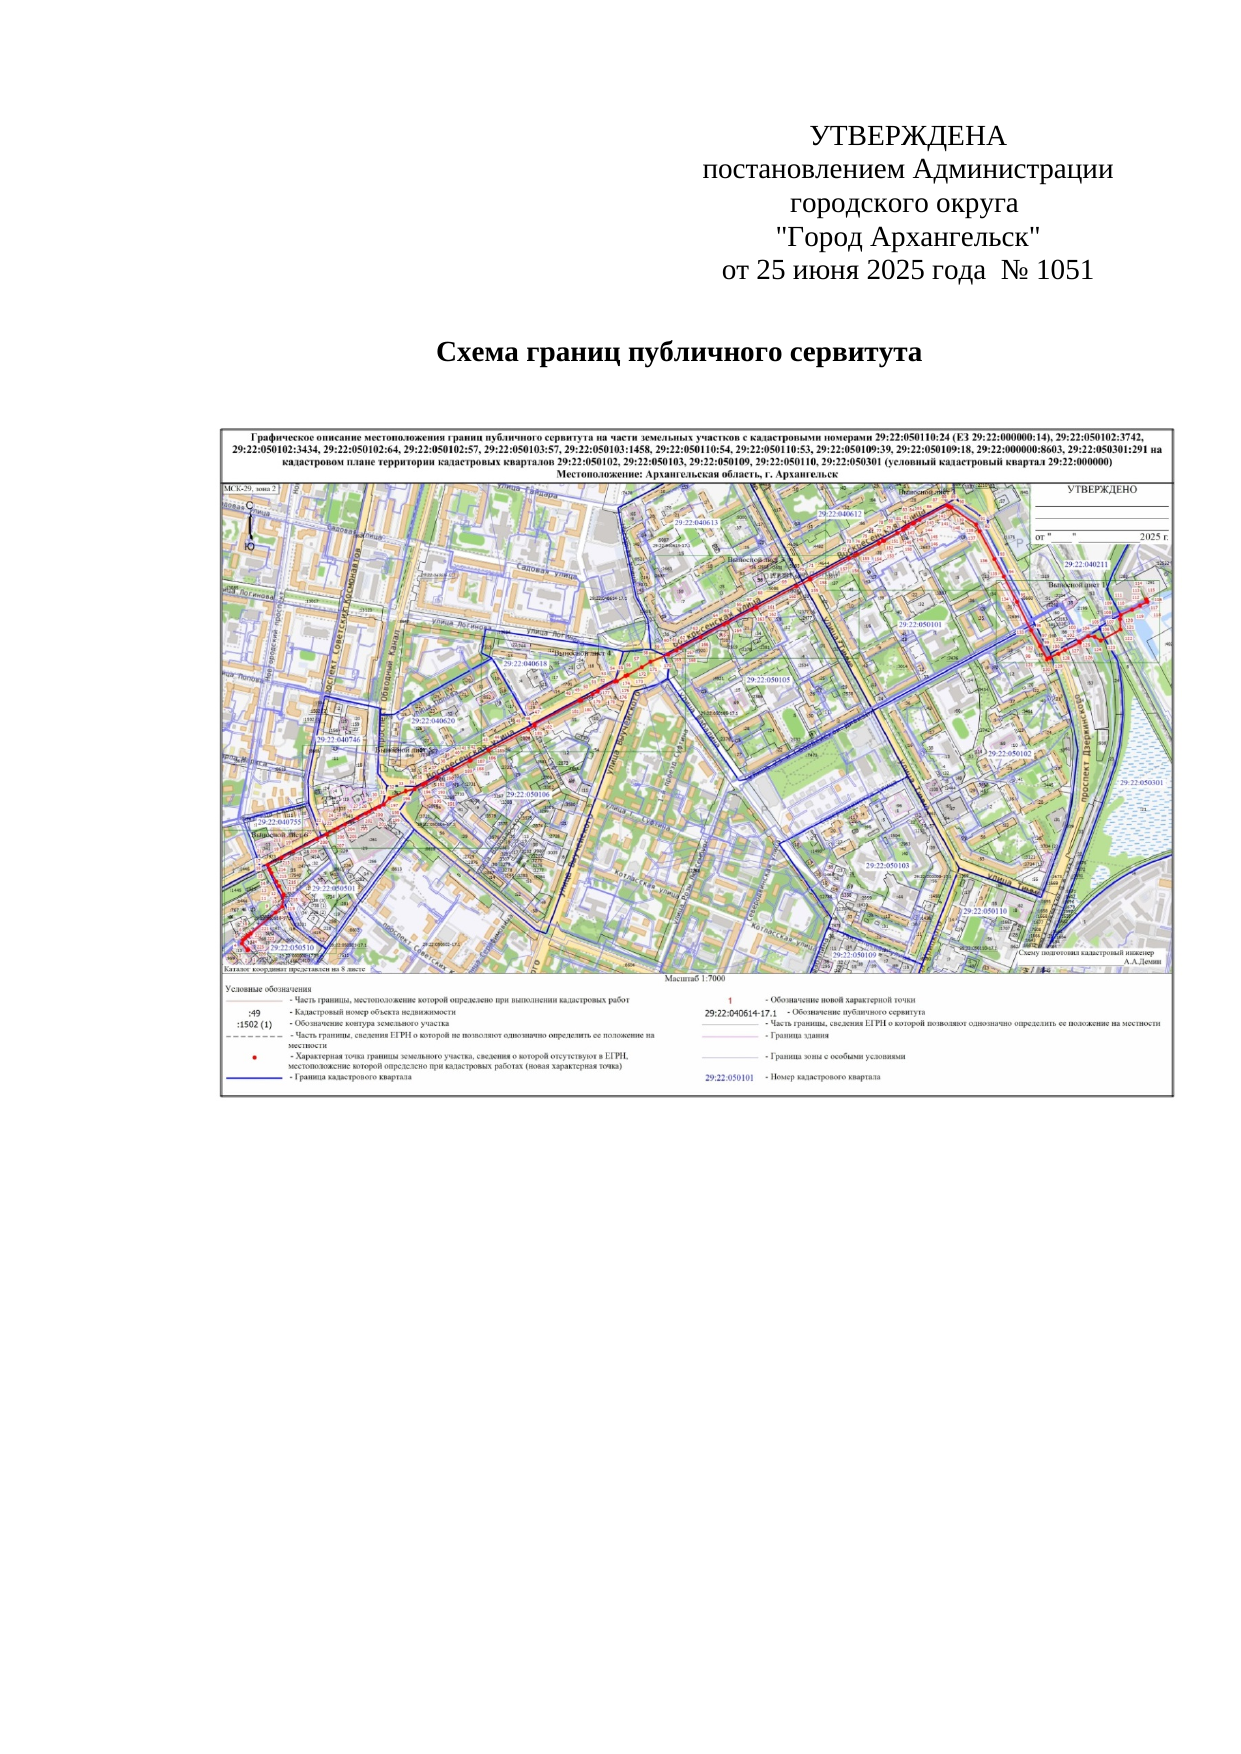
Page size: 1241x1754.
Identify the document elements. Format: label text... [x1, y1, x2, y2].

text УТВЕРЖДЕНА [635, 118, 1181, 152]
text постановлением Администрации городского округа "Город Архангельск" [635, 152, 1181, 252]
text Схема границ публичного сервитута [177, 340, 1181, 367]
picture [177, 395, 1202, 1120]
text от 25 июня 2025 года № 1051 [635, 252, 1181, 286]
